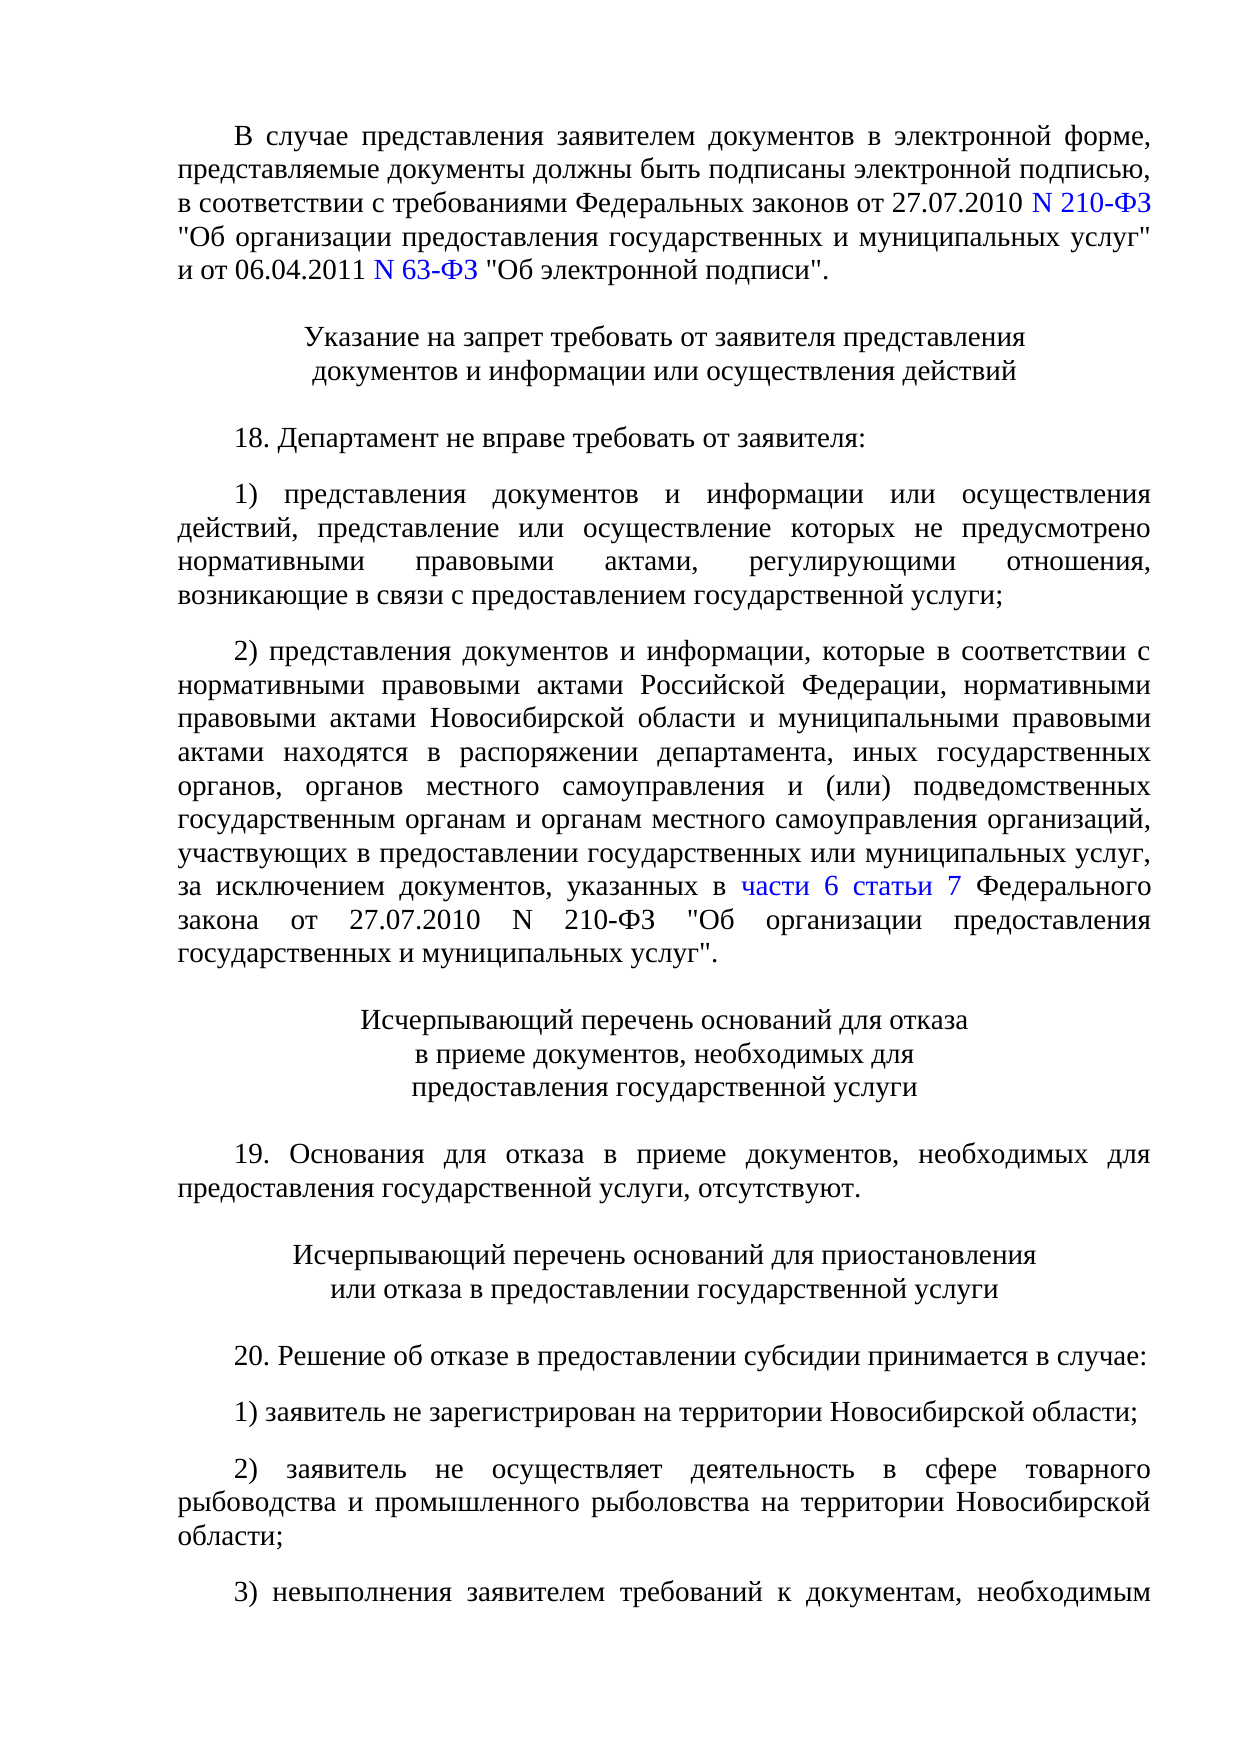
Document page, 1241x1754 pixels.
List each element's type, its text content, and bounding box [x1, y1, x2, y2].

text 2) представления документов и информации, которые в соответствии с нормативными правовыми актами Российской Федерации, нормативными правовыми актами Новосибирской области и муниципальными правовыми актами находятся в распоряжении департамента, иных государственных органов, органов местного самоуправления и (или) подведомственных государственным органам и органам местного самоуправления организаций, участвующих в предоставлении государственных или муниципальных услуг, за исключением документов, указанных в части 6 статьи 7 Федерального закона от 27.07.2010 N 210-ФЗ "Об организации предоставления государственных и муниципальных услуг". [177, 633, 1152, 969]
text В случае представления заявителем документов в электронной форме, представляемые документы должны быть подписаны электронной подписью, в соответствии с требованиями Федеральных законов от 27.07.2010 N 210-ФЗ "Об организации предоставления государственных и муниципальных услуг" и от 06.04.2011 N 63-ФЗ "Об электронной подписи". [177, 118, 1152, 286]
text или отказа в предоставлении государственной услуги [177, 1271, 1152, 1304]
text 1) представления документов и информации или осуществления действий, представление или осуществление которых не предусмотрено нормативными правовыми актами, регулирующими отношения, возникающие в связи с предоставлением государственной услуги; [177, 476, 1152, 611]
text документов и информации или осуществления действий [177, 353, 1152, 386]
text 18. Департамент не вправе требовать от заявителя: [177, 420, 1152, 453]
text Исчерпывающий перечень оснований для отказа [177, 1002, 1152, 1036]
text предоставления государственной услуги [177, 1069, 1152, 1103]
text Исчерпывающий перечень оснований для приостановления [177, 1237, 1152, 1271]
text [177, 1574, 1152, 1608]
text 19. Основания для отказа в приеме документов, необходимых для предоставления государственной услуги, отсутствуют. [177, 1137, 1152, 1204]
text Указание на запрет требовать от заявителя представления [177, 319, 1152, 353]
text 2) заявитель не осуществляет деятельность в сфере товарного рыбоводства и промышленного рыболовства на территории Новосибирской области; [177, 1451, 1152, 1551]
text 1) заявитель не зарегистрирован на территории Новосибирской области; [177, 1394, 1152, 1428]
text в приеме документов, необходимых для [177, 1036, 1152, 1069]
text 20. Решение об отказе в предоставлении субсидии принимается в случае: [177, 1338, 1152, 1371]
